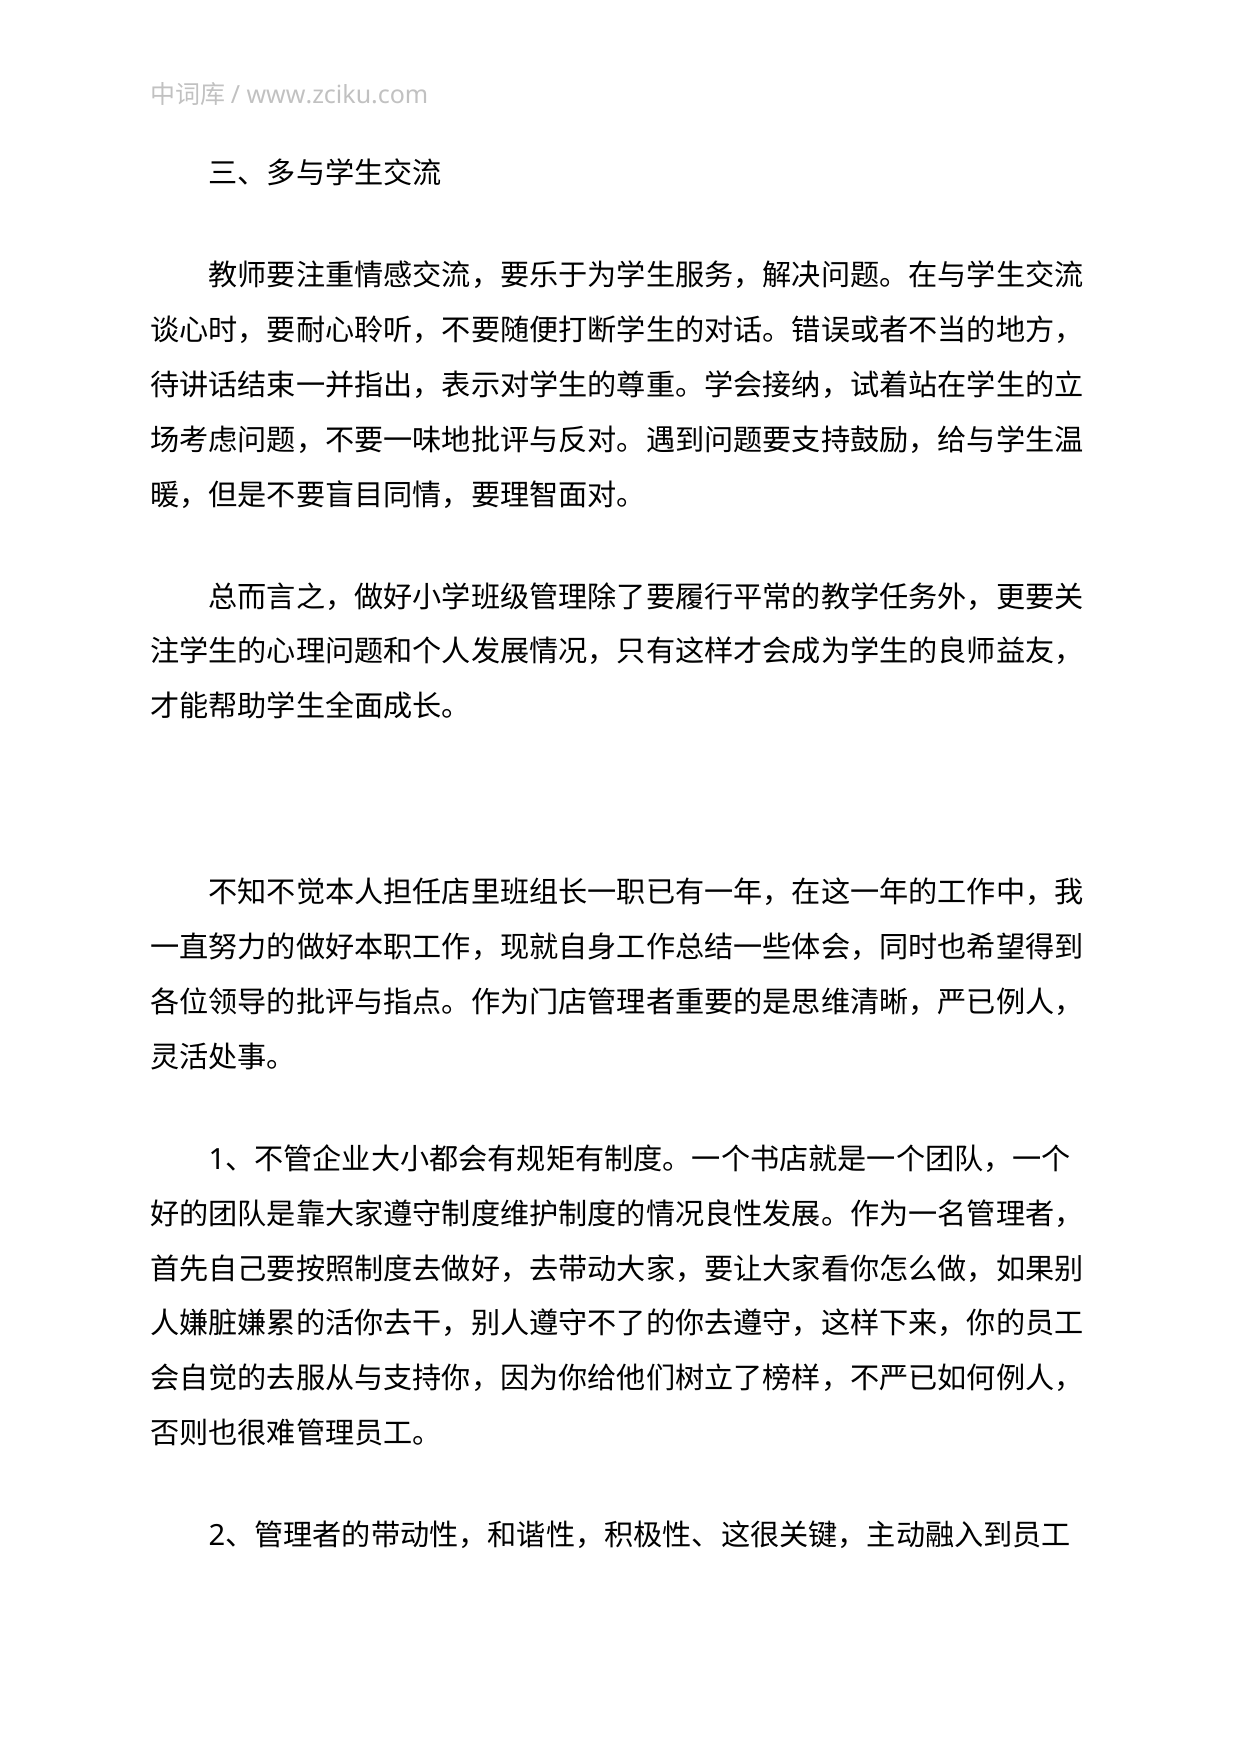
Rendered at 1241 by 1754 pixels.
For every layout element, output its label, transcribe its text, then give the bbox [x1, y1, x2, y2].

text 1、不管企业大小都会有规矩有制度。一个书店就是一个团队，一个好的团队是靠大家遵守制度维护制度的情况良性发展。作为一名管理者，首先自己要按照制度去做好，去带动大家，要让大家看你怎么做，如果别人嫌脏嫌累的活你去干，别人遵守不了的你去遵守，这样下来，你的员工会自觉的去服从与支持你，因为你给他们树立了榜样，不严已如何例人，否则也很难管理员工。 [150, 1135, 1090, 1452]
text 教师要注重情感交流，要乐于为学生服务，解决问题。在与学生交流谈心时，要耐心聆听，不要随便打断学生的对话。错误或者不当的地方，待讲话结束一并指出，表示对学生的尊重。学会接纳，试着站在学生的立场考虑问题，不要一味地批评与反对。遇到问题要支持鼓励，给与学生温暖，但是不要盲目同情，要理智面对。 [150, 252, 1090, 514]
text 总而言之，做好小学班级管理除了要履行平常的教学任务外，更要关注学生的心理问题和个人发展情况，只有这样才会成为学生的良师益友，才能帮助学生全面成长。 [150, 573, 1090, 725]
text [150, 1512, 1090, 1554]
text 不知不觉本人担任店里班组长一职已有一年，在这一年的工作中，我一直努力的做好本职工作，现就自身工作总结一些体会，同时也希望得到各位领导的批评与指点。作为门店管理者重要的是思维清晰，严已例人，灵活处事。 [150, 869, 1090, 1076]
text 三、多与学生交流 [150, 150, 1090, 192]
